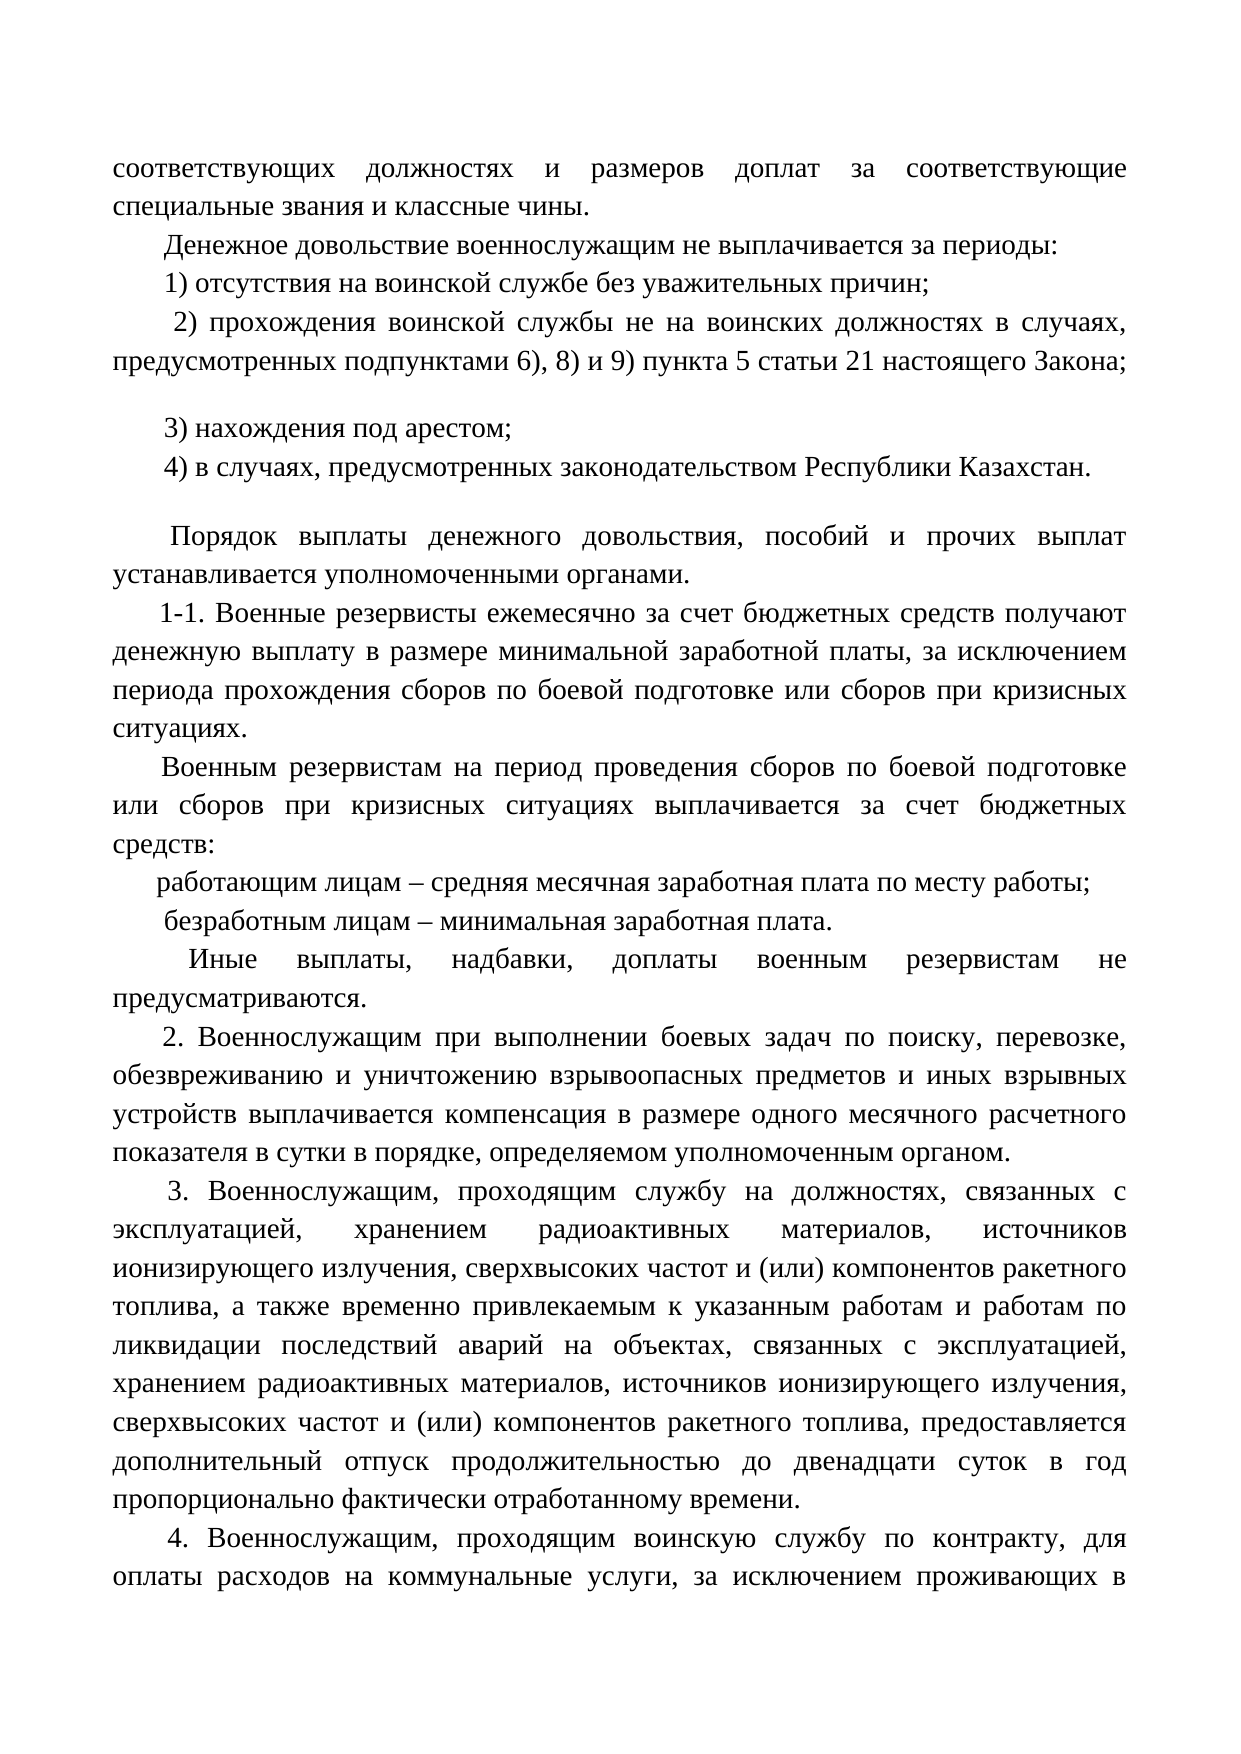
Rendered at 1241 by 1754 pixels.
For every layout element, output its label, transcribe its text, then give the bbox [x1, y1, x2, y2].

text работающим лицам – средняя месячная заработная плата по месту работы; [112, 864, 1128, 898]
text Иные выплаты, надбавки, доплаты военным резервистам не предусматриваются. [112, 942, 1128, 1014]
text Военным резервистам на период проведения сборов по боевой подготовке или сборов при кризисных ситуациях выплачивается за счет бюджетных средств: [112, 749, 1128, 859]
text 1-1. Военные резервисты ежемесячно за счет бюджетных средств получают денежную выплату в размере минимальной заработной платы, за исключением периода прохождения сборов по боевой подготовке или сборов при кризисных ситуациях. [112, 595, 1128, 744]
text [112, 150, 1128, 222]
text безработным лицам – минимальная заработная плата. [112, 903, 1128, 937]
text 2. Военнослужащим при выполнении боевых задач по поиску, перевозке, обезвреживанию и уничтожению взрывоопасных предметов и иных взрывных устройств выплачивается компенсация в размере одного месячного расчетного показателя в сутки в порядке, определяемом уполномоченным органом. [112, 1019, 1128, 1168]
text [112, 1520, 1128, 1592]
text 3. Военнослужащим, проходящим службу на должностях, связанных с эксплуатацией, хранением радиоактивных материалов, источников ионизирующего излучения, сверхвысоких частот и (или) компонентов ракетного топлива, а также временно привлекаемым к указанным работам и работам по ликвидации последствий аварий на объектах, связанных с эксплуатацией, хранением радиоактивных материалов, источников ионизирующего излучения, сверхвысоких частот и (или) компонентов ракетного топлива, предоставляется дополнительный отпуск продолжительностью до двенадцати суток в год пропорционально фактически отработанному времени. [112, 1173, 1128, 1515]
text 2) прохождения воинской службы не на воинских должностях в случаях, предусмотренных подпунктами 6), 8) и 9) пункта 5 статьи 21 настоящего Закона; [112, 304, 1128, 406]
text Денежное довольствие военнослужащим не выплачивается за периоды: [112, 227, 1128, 261]
text 3) нахождения под арестом; [112, 410, 1128, 444]
text 1) отсутствия на воинской службе без уважительных причин; [112, 266, 1128, 299]
text Порядок выплаты денежного довольствия, пособий и прочих выплат устанавливается уполномоченными органами. [112, 518, 1128, 590]
text 4) в случаях, предусмотренных законодательством Республики Казахстан. [112, 449, 1128, 482]
